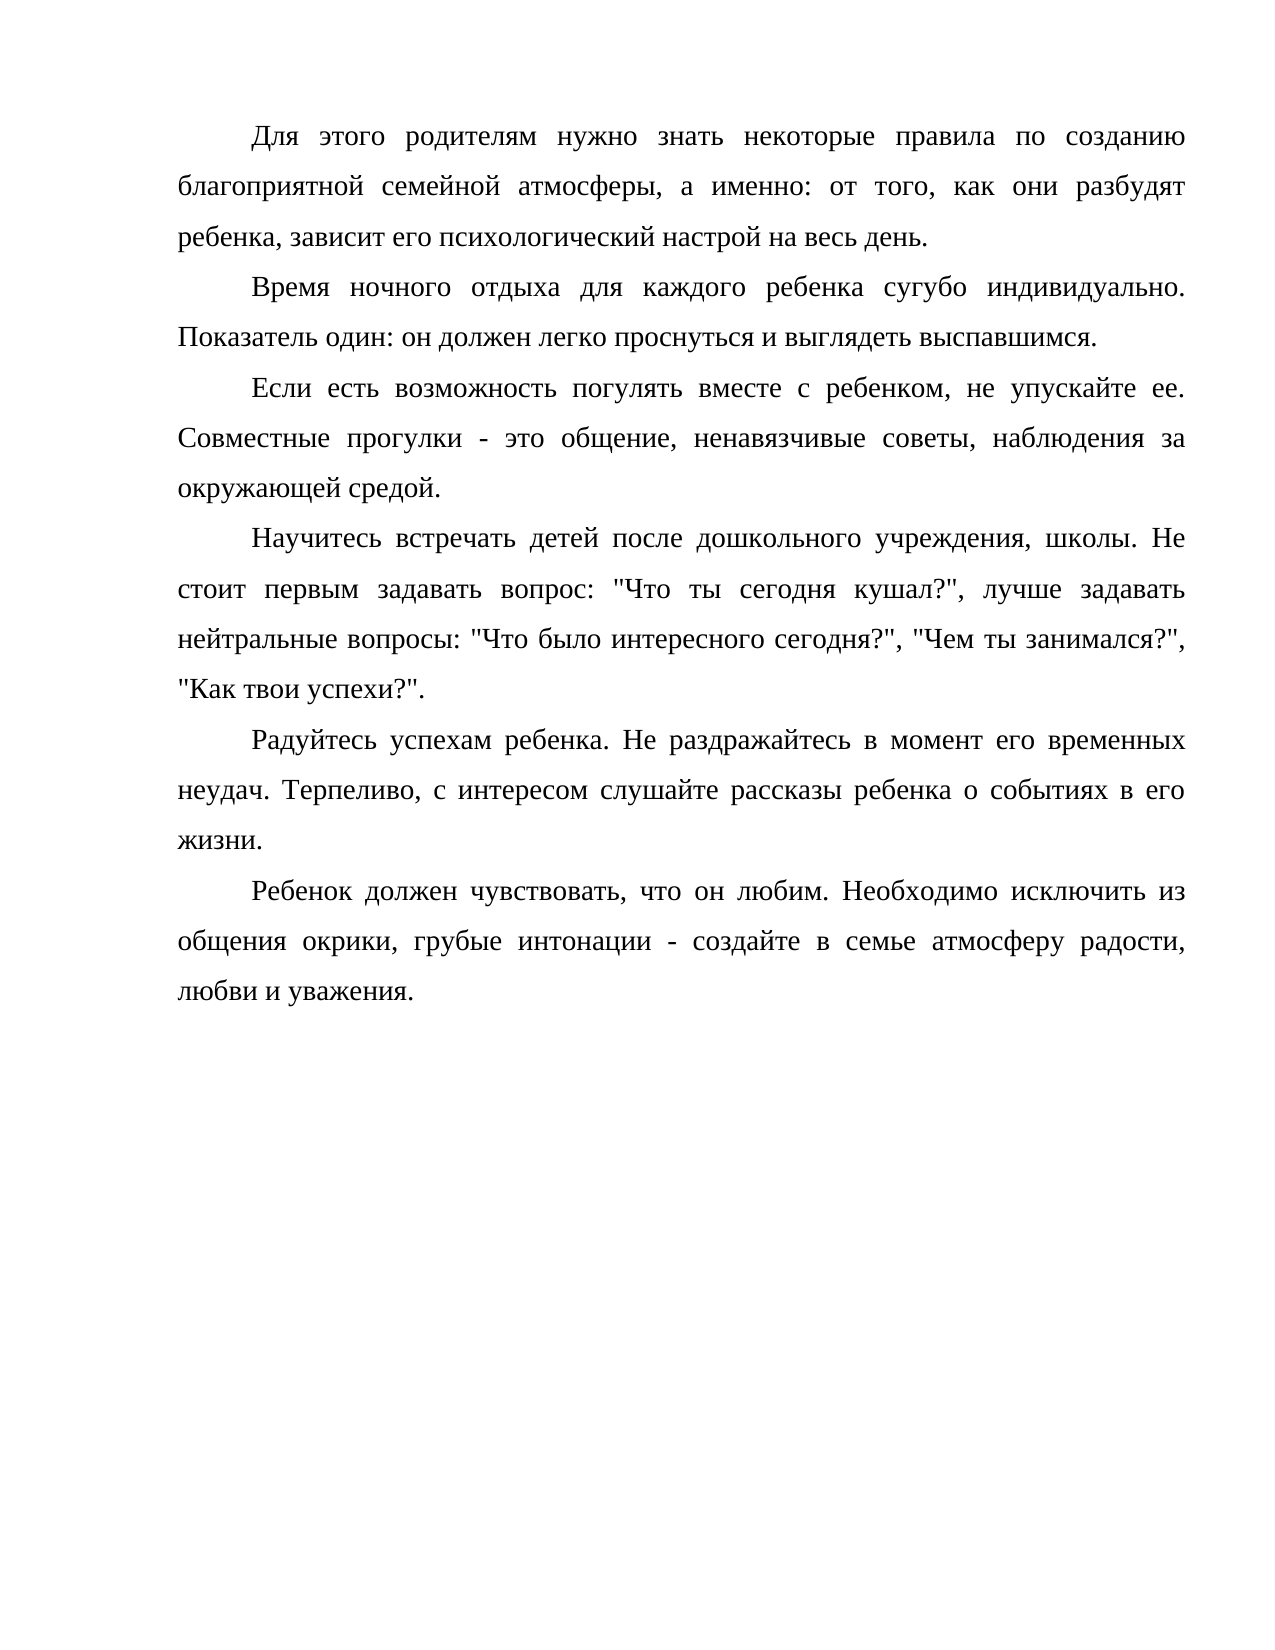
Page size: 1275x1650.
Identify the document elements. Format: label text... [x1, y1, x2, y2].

text Научитесь встречать детей после дошкольного учреждения, школы. Не стоит первым задавать вопрос: "Что ты сегодня кушал?", лучше задавать нейтральные вопросы: "Что было интересного сегодня?", "Чем ты занимался?", "Как твои успехи?". [177, 521, 1186, 705]
text Радуйтесь успехам ребенка. Не раздражайтесь в момент его временных неудач. Терпеливо, с интересом слушайте рассказы ребенка о событиях в его жизни. [177, 722, 1186, 856]
text Время ночного отдыха для каждого ребенка сугубо индивидуально. Показатель один: он должен легко проснуться и выглядеть выспавшимся. [177, 269, 1186, 353]
text Если есть возможность погулять вместе с ребенком, не упускайте ее. Совместные прогулки - это общение, ненавязчивые советы, наблюдения за окружающей средой. [177, 370, 1186, 504]
text Ребенок должен чувствовать, что он любим. Необходимо исключить из общения окрики, грубые интонации - создайте в семье атмосферу радости, любви и уважения. [177, 873, 1186, 1007]
text Для этого родителям нужно знать некоторые правила по созданию благоприятной семейной атмосферы, а именно: от того, как они разбудят ребенка, зависит его психологический настрой на весь день. [177, 118, 1186, 252]
